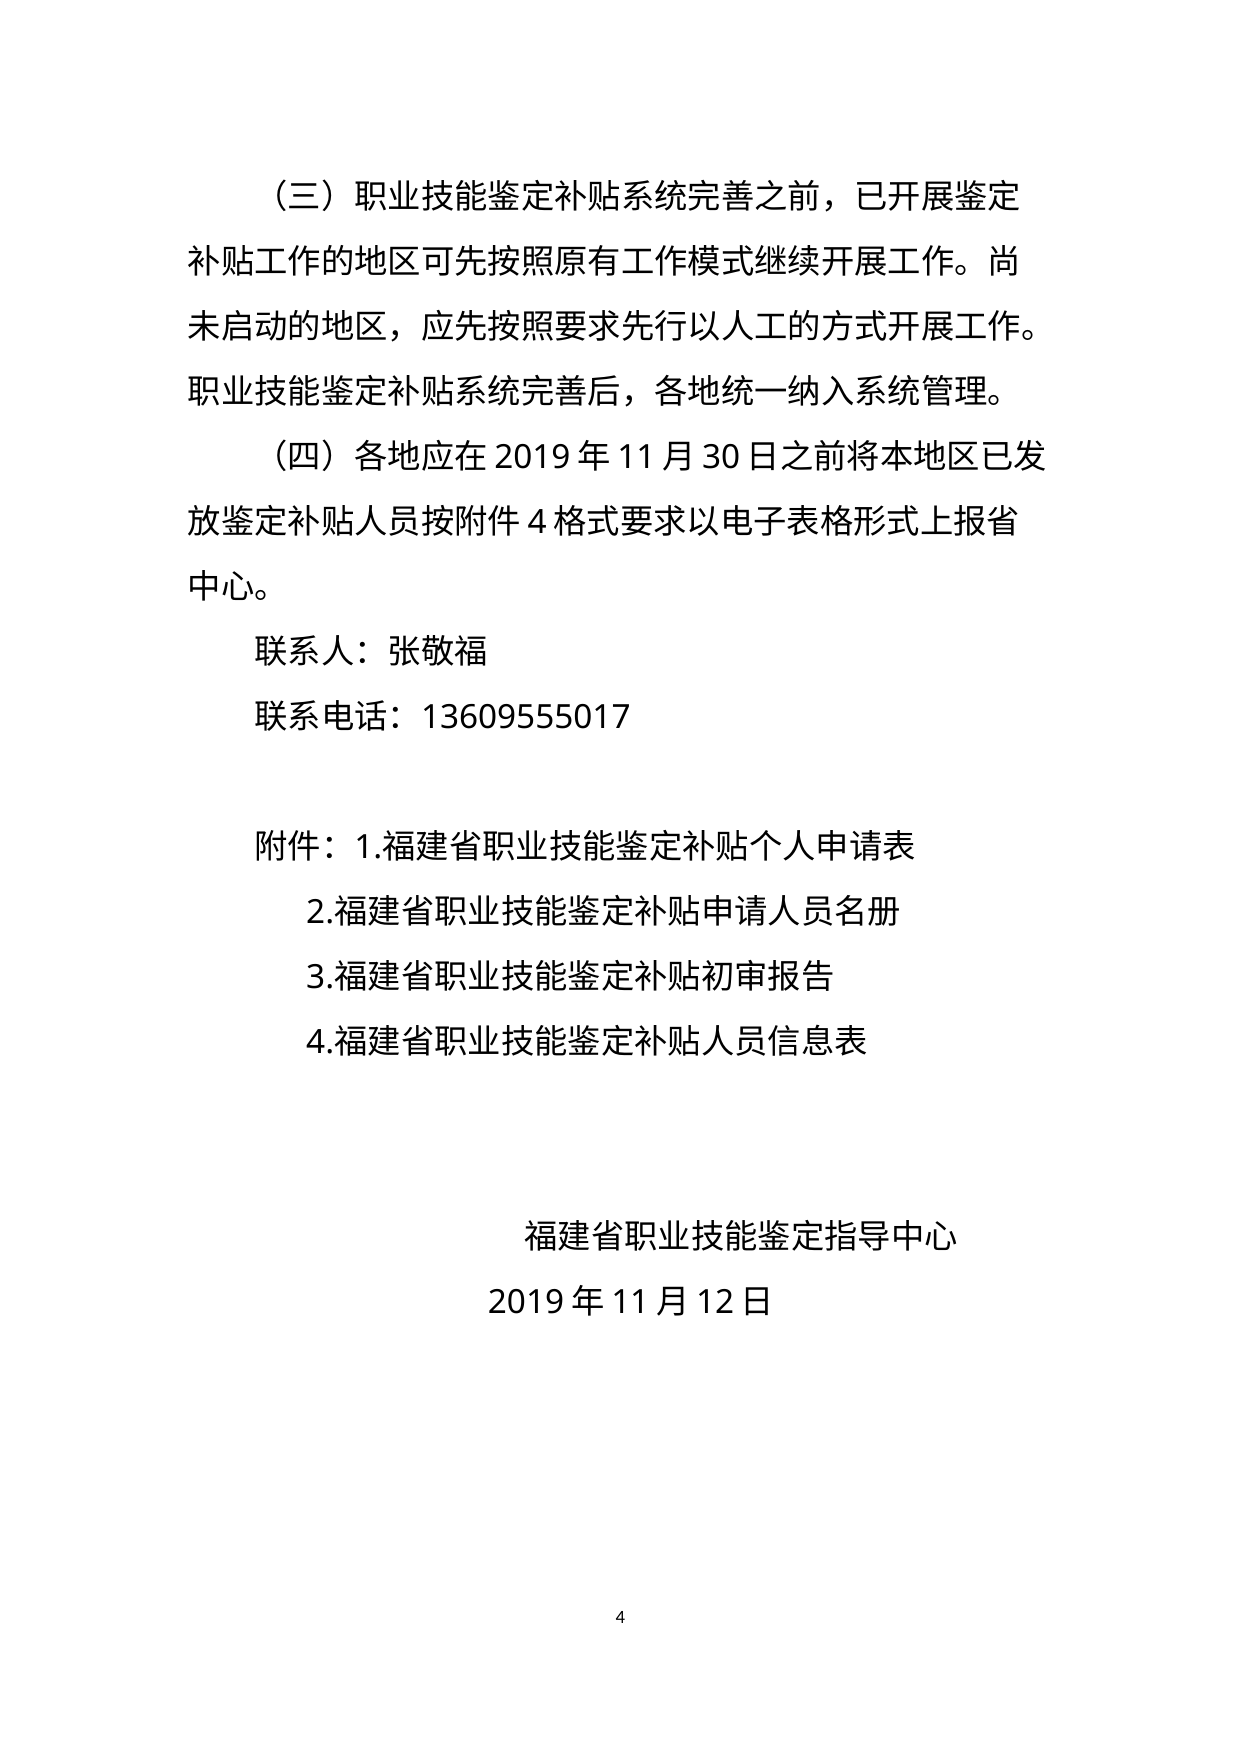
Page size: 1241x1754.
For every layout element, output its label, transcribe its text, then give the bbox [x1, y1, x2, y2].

text （三）职业技能鉴定补贴系统完善之前，已开展鉴定补贴工作的地区可先按照原有工作模式继续开展工作。尚未启动的地区，应先按照要求先行以人工的方式开展工作。职业技能鉴定补贴系统完善后，各地统一纳入系统管理。 [187, 162, 1053, 422]
text 福建省职业技能鉴定指导中心 [187, 1202, 1053, 1267]
text 联系人：张敬福 [187, 617, 1053, 682]
text （四）各地应在2019年11月30日之前将本地区已发放鉴定补贴人员按附件4格式要求以电子表格形式上报省中心。 [187, 422, 1053, 617]
text 2.福建省职业技能鉴定补贴申请人员名册 [187, 877, 1053, 942]
text 3.福建省职业技能鉴定补贴初审报告 [187, 942, 1053, 1007]
text 附件：1.福建省职业技能鉴定补贴个人申请表 [187, 812, 1053, 877]
text 联系电话：13609555017 [187, 682, 1053, 747]
text 2019年11月12日 [187, 1267, 1053, 1332]
text 4.福建省职业技能鉴定补贴人员信息表 [187, 1007, 1053, 1072]
